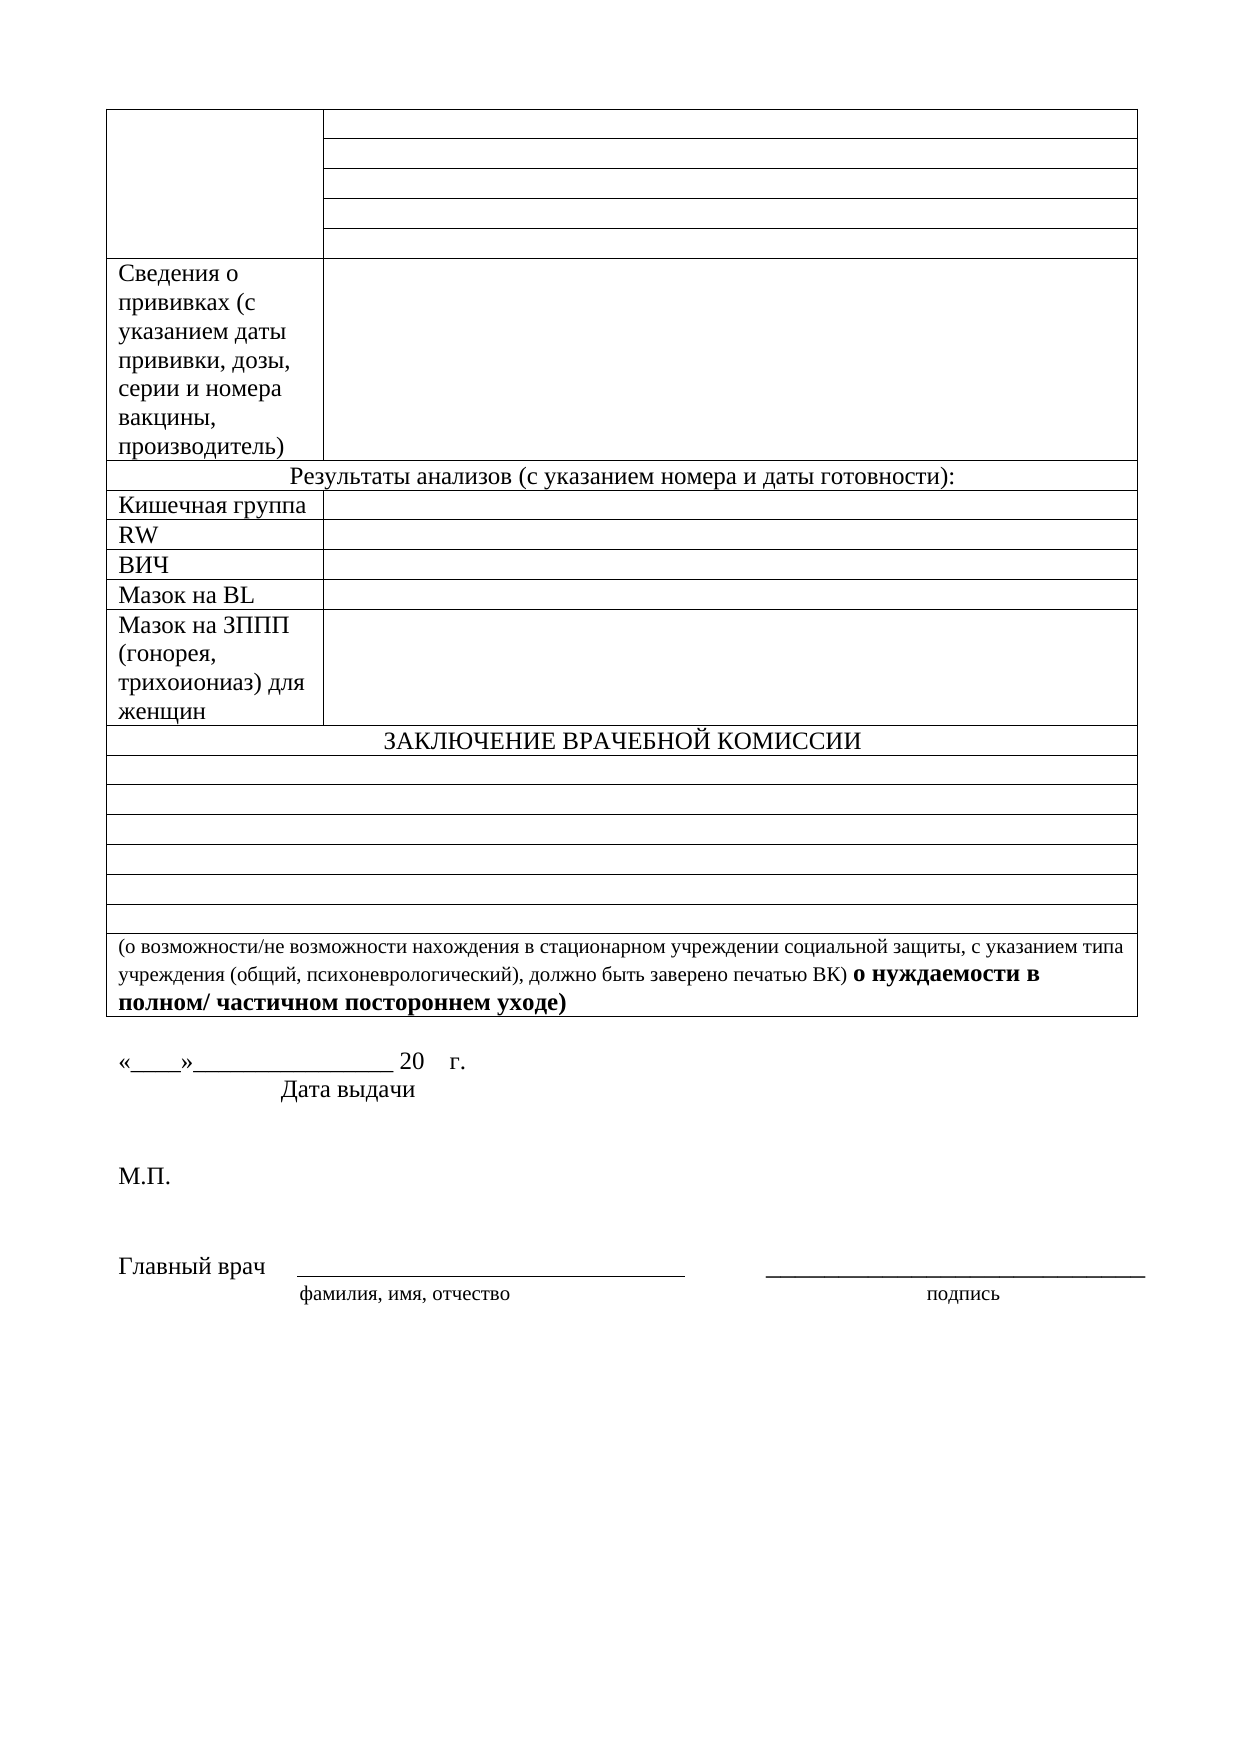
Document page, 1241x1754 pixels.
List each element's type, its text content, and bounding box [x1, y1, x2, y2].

table_cell ВИЧ [107, 550, 323, 579]
table_cell [324, 169, 1137, 198]
text «____»________________ 20 г. [118, 1046, 1181, 1074]
table_cell (о возможности/не возможности нахождения в стационарном учреждении социальной защиты, с указанием типа учреждения (общий, психоневрологический), должно быть заверено печатью ВК) о нуждаемости в полном/ частичном постороннем уходе) [107, 934, 1137, 1016]
table_cell Мазок на BL [107, 580, 323, 609]
table_cell [107, 845, 1137, 874]
table_cell [324, 550, 1137, 579]
table_cell [324, 110, 1137, 138]
text Дата выдачи [118, 1074, 1181, 1103]
table_cell [324, 229, 1137, 257]
table_cell [324, 491, 1137, 519]
table_cell RW [107, 520, 323, 549]
table_cell [107, 905, 1137, 933]
table_cell ЗАКЛЮЧЕНИЕ ВРАЧЕБНОЙ КОМИССИИ [107, 726, 1137, 754]
text М.П. [118, 1161, 1181, 1189]
table_cell [324, 139, 1137, 168]
table_cell [324, 520, 1137, 549]
text фамилия, имя, отчество подпись [118, 1281, 1181, 1304]
table_cell [107, 815, 1137, 844]
table_cell Результаты анализов (с указанием номера и даты готовности): [107, 461, 1137, 489]
table_cell Мазок на ЗППП (гонорея, трихоиониаз) для женщин [107, 610, 323, 725]
table_cell [324, 259, 1137, 460]
table_cell Сведения о прививках (с указанием даты прививки, дозы, серии и номера вакцины, производитель) [107, 259, 323, 460]
table_cell [324, 199, 1137, 228]
table_cell [324, 610, 1137, 725]
text Главный врач __________________________ [118, 1247, 1181, 1281]
table_cell [107, 875, 1137, 903]
table_cell [107, 756, 1137, 784]
table_cell Кишечная группа [107, 491, 323, 519]
table_cell [324, 580, 1137, 609]
table_cell [107, 785, 1137, 814]
